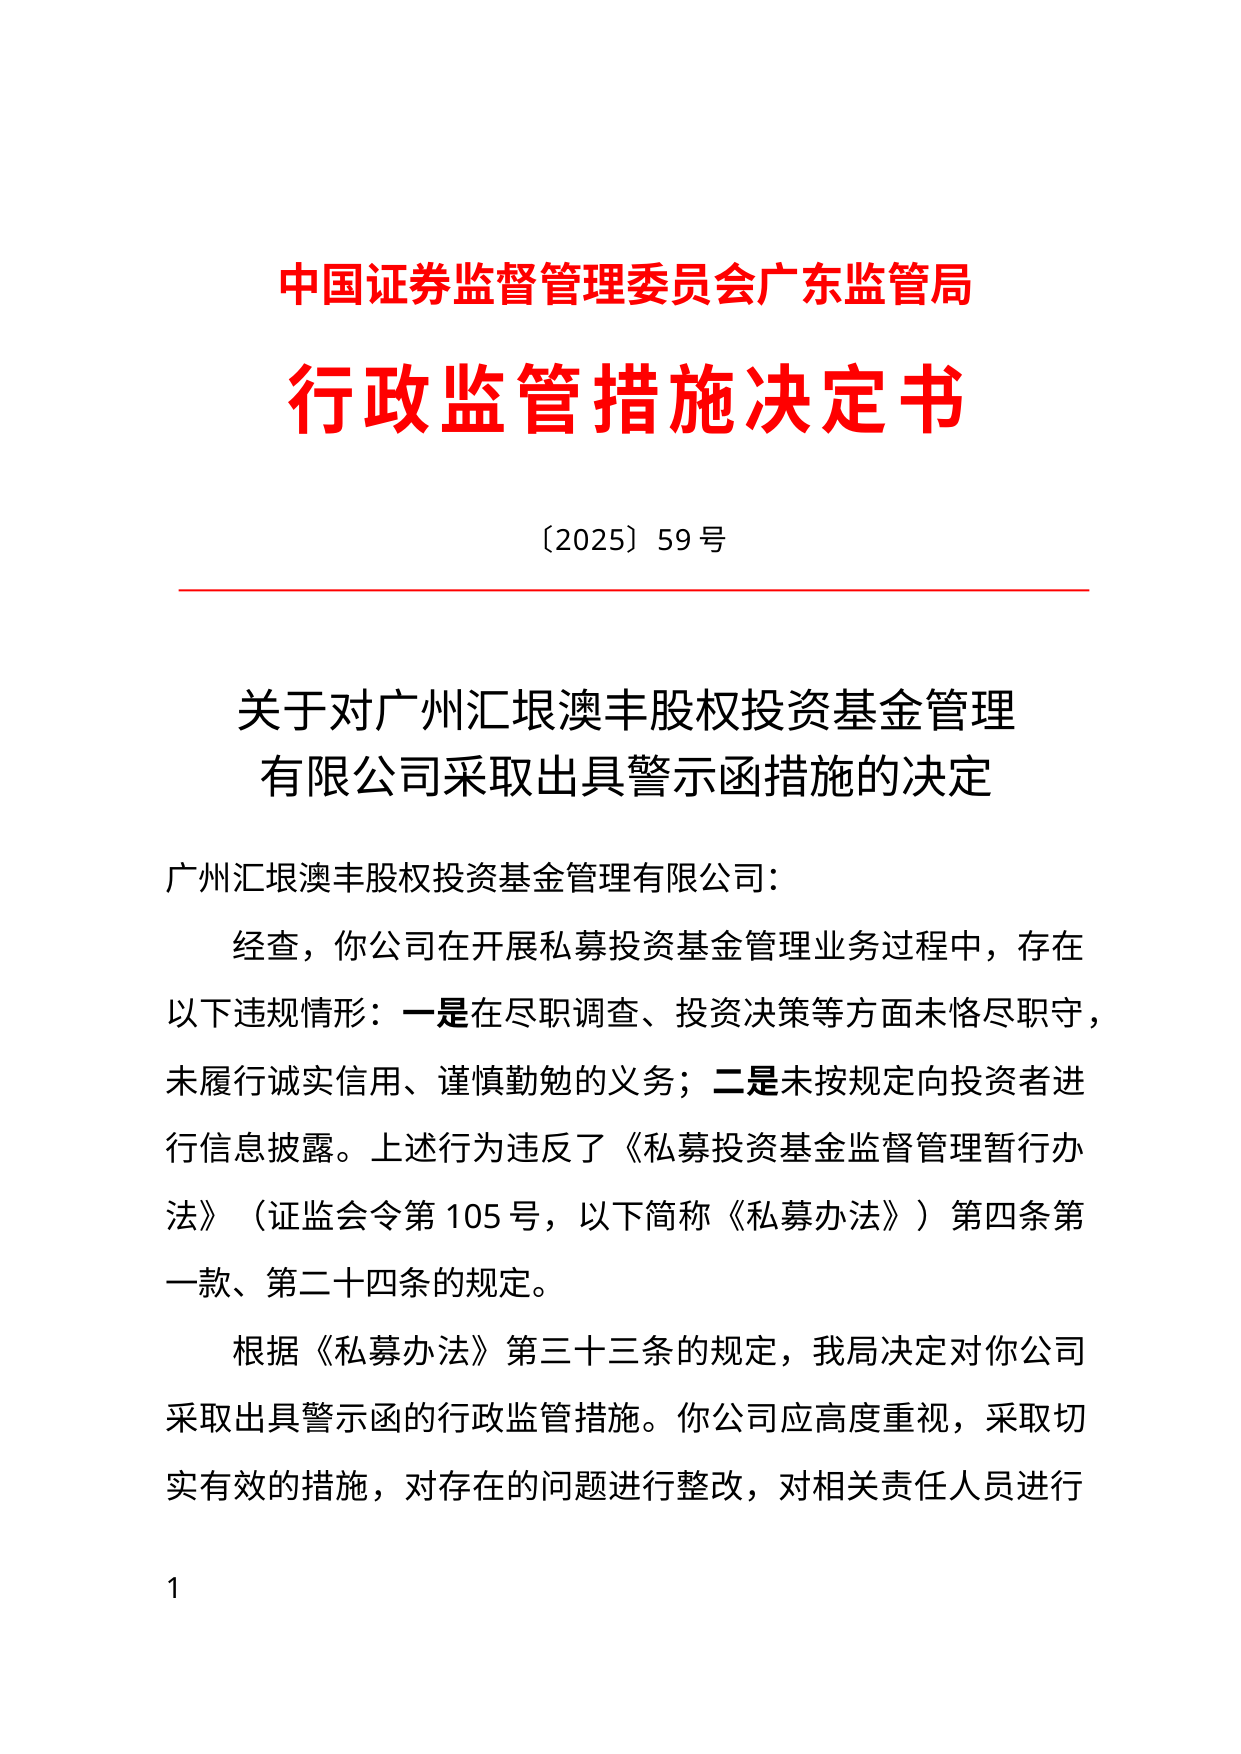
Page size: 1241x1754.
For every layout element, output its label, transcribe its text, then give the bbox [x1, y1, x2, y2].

text 广州汇垠澳丰股权投资基金管理有限公司： [165, 852, 1087, 900]
list 经查，你公司在开展私募投资基金管理业务过程中，存在以下违规情形：一是在尽职调查、投资决策等方面未恪尽职守，未履行诚实信用、谨慎勤勉的义务；二是未按规定向投资者进行信息披露。上述行为违反了《私募投资基金监督管理暂行办法》（证监会令第105号，以下简称《私募办法》）第四条第一款、第二十四条的规定。 [165, 919, 1087, 1305]
text 有限公司采取出具警示函措施的决定 [165, 740, 1087, 807]
text 中国证券监督管理委员会广东监管局 [165, 233, 1087, 330]
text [165, 1325, 1087, 1508]
text 〔2025〕59号 [165, 516, 1087, 559]
text 关于对广州汇垠澳丰股权投资基金管理 [165, 674, 1087, 740]
text 行政监管措施决定书 [165, 330, 1087, 460]
